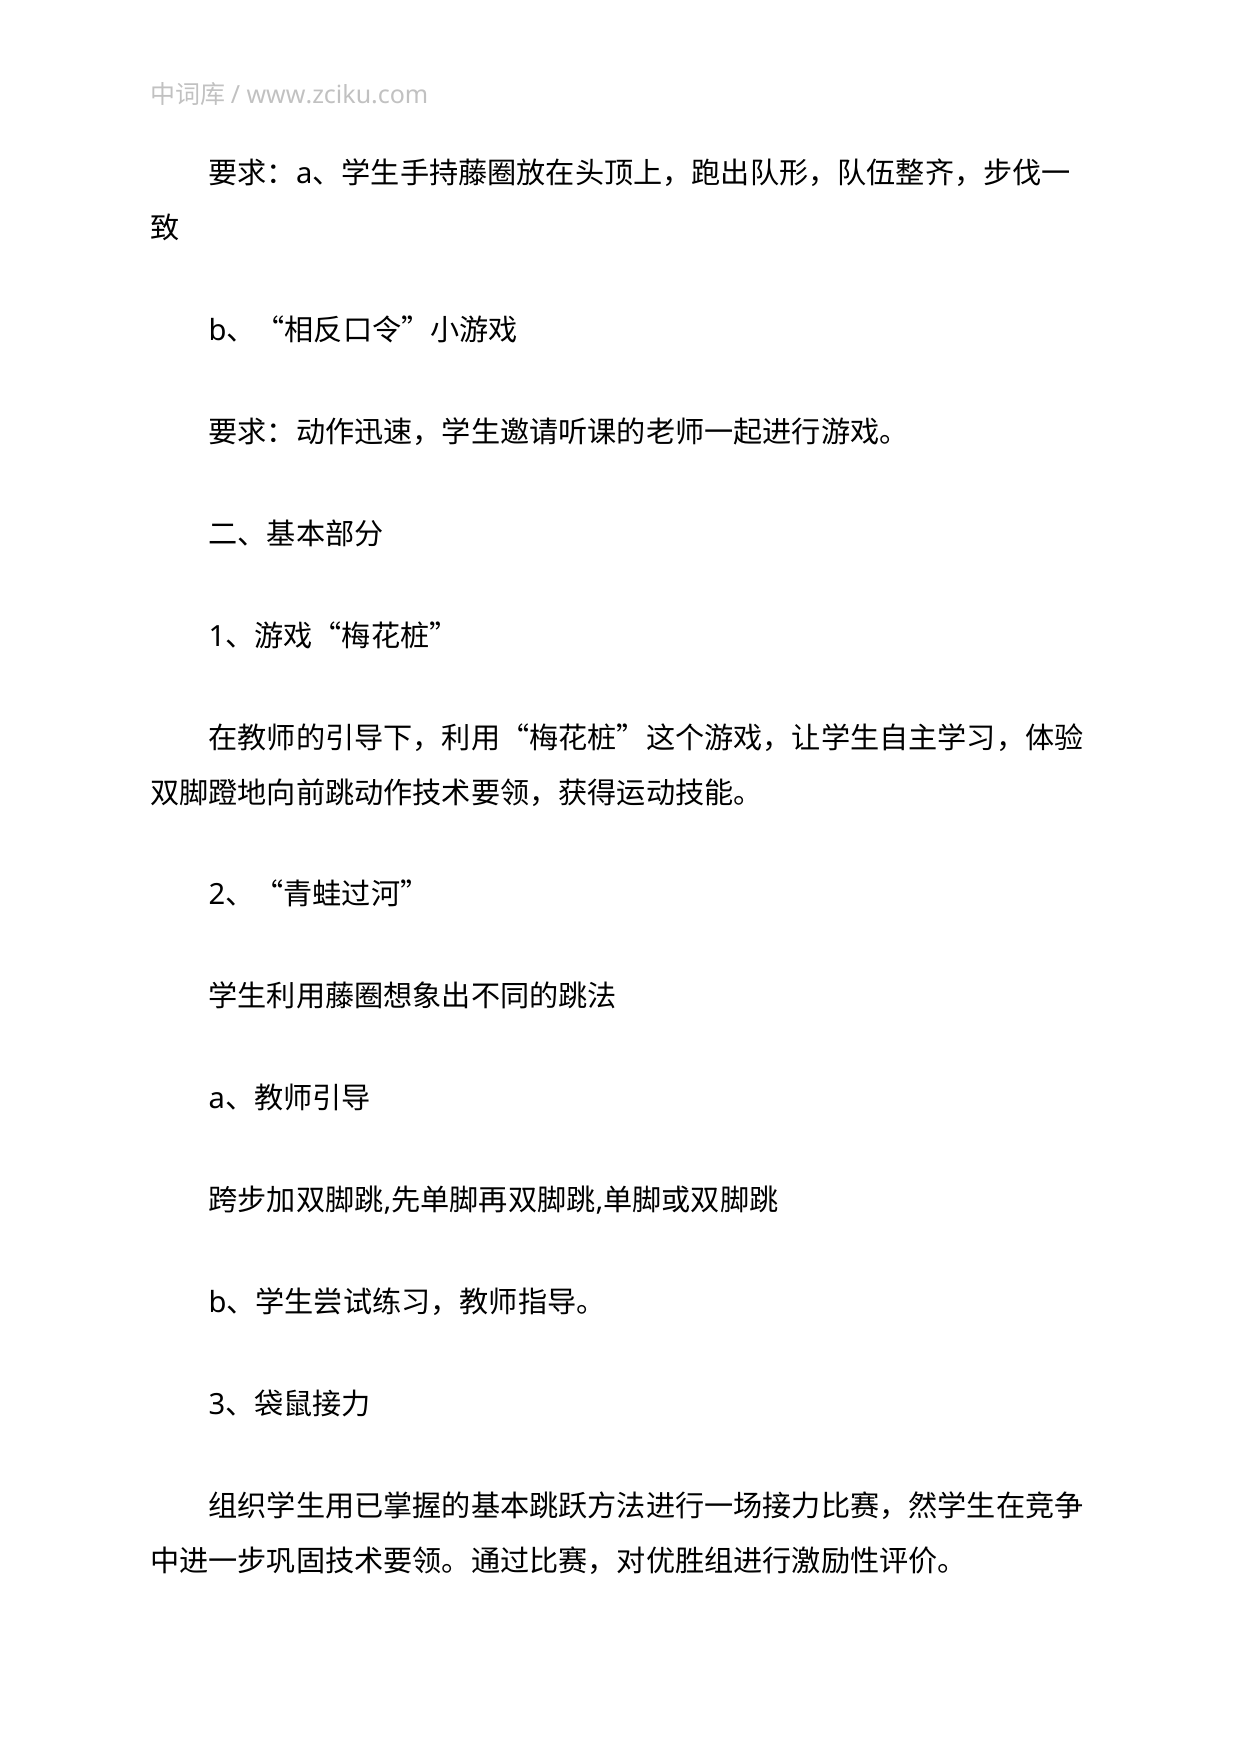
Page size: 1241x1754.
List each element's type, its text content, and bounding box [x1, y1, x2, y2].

text 2、“青蛙过河” [150, 871, 1090, 913]
text a、教师引导 [150, 1075, 1090, 1117]
text b、学生尝试练习，教师指导。 [150, 1279, 1090, 1321]
text 1、游戏“梅花桩” [150, 612, 1090, 655]
text 在教师的引导下，利用“梅花桩”这个游戏，让学生自主学习，体验双脚蹬地向前跳动作技术要领，获得运动技能。 [150, 714, 1090, 811]
text 跨步加双脚跳,先单脚再双脚跳,单脚或双脚跳 [150, 1177, 1090, 1219]
text 要求：动作迅速，学生邀请听课的老师一起进行游戏。 [150, 409, 1090, 451]
text 组织学生用已掌握的基本跳跃方法进行一场接力比赛，然学生在竞争中进一步巩固技术要领。通过比赛，对优胜组进行激励性评价。 [150, 1483, 1090, 1580]
text 3、袋鼠接力 [150, 1381, 1090, 1423]
text b、“相反口令”小游戏 [150, 307, 1090, 349]
text 要求：a、学生手持藤圈放在头顶上，跑出队形，队伍整齐，步伐一致 [150, 150, 1090, 247]
text 学生利用藤圈想象出不同的跳法 [150, 973, 1090, 1015]
text 二、基本部分 [150, 511, 1090, 553]
